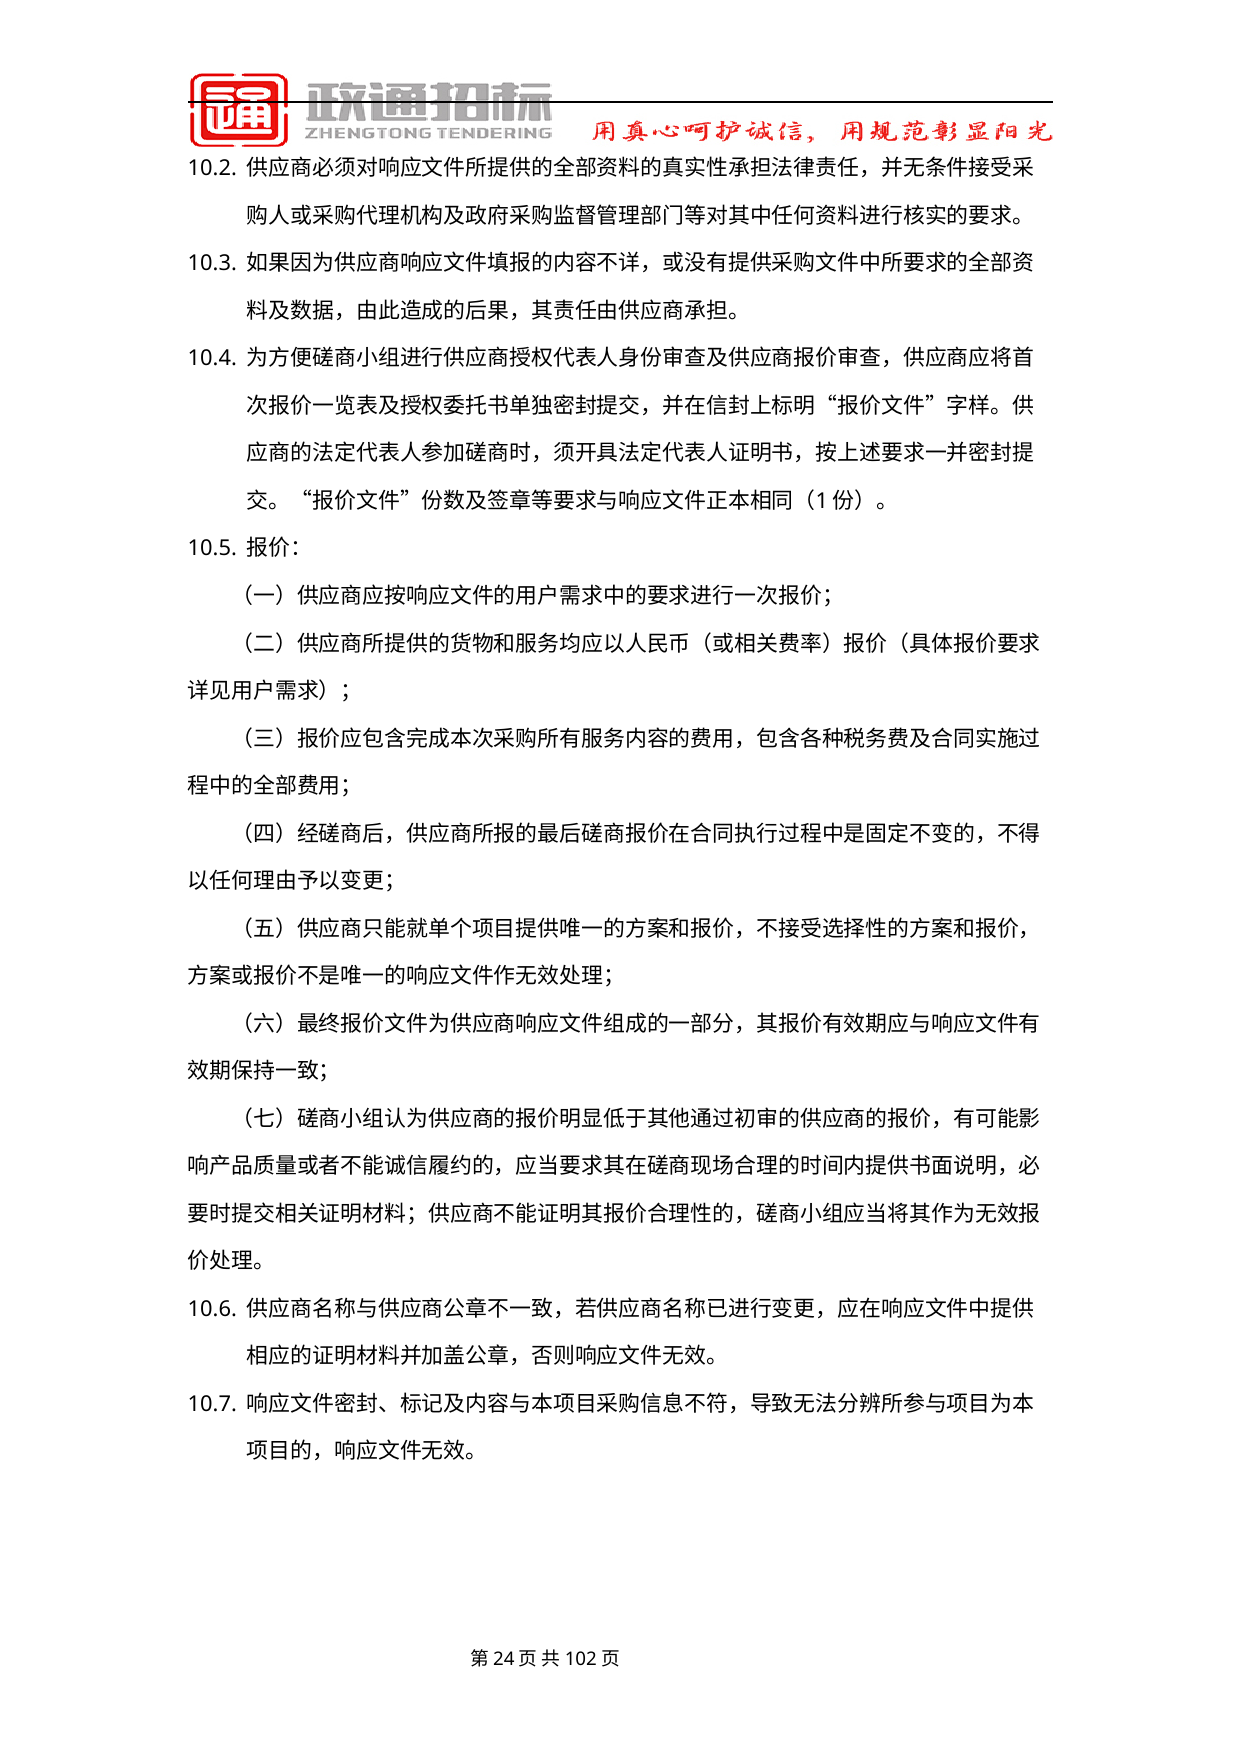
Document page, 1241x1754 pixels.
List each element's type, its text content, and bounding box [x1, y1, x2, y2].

list 响应文件密封、标记及内容与本项目采购信息不符，导致无法分辨所参与项目为本项目的，响应文件无效。 [187, 1386, 1053, 1465]
list 供应商名称与供应商公章不一致，若供应商名称已进行变更，应在响应文件中提供相应的证明材料并加盖公章，否则响应文件无效。 [187, 1291, 1053, 1370]
list 为方便磋商小组进行供应商授权代表人身份审查及供应商报价审查，供应商应将首次报价一览表及授权委托书单独密封提交，并在信封上标明“报价文件”字样。供应商的法定代表人参加磋商时，须开具法定代表人证明书，按上述要求一并密封提交。“报价文件”份数及签章等要求与响应文件正本相同（1份）。 [187, 340, 1053, 514]
list 最终报价文件为供应商响应文件组成的一部分，其报价有效期应与响应文件有效期保持一致； [187, 1006, 1053, 1085]
picture [188, 103, 1053, 147]
list 如果因为供应商响应文件填报的内容不详，或没有提供采购文件中所要求的全部资料及数据，由此造成的后果，其责任由供应商承担。 [187, 245, 1053, 324]
list 供应商应按响应文件的用户需求中的要求进行一次报价； [187, 578, 1053, 610]
list 供应商所提供的货物和服务均应以人民币（或相关费率）报价（具体报价要求详见用户需求）； [187, 626, 1053, 705]
list 磋商小组认为供应商的报价明显低于其他通过初审的供应商的报价，有可能影响产品质量或者不能诚信履约的，应当要求其在磋商现场合理的时间内提供书面说明，必要时提交相关证明材料；供应商不能证明其报价合理性的，磋商小组应当将其作为无效报价处理。 [187, 1101, 1053, 1275]
list 报价应包含完成本次采购所有服务内容的费用，包含各种税务费及合同实施过程中的全部费用； [187, 721, 1053, 800]
list 报价： [187, 530, 1053, 562]
picture [188, 73, 1053, 101]
list 经磋商后，供应商所报的最后磋商报价在合同执行过程中是固定不变的，不得以任何理由予以变更； [187, 816, 1053, 895]
list 供应商必须对响应文件所提供的全部资料的真实性承担法律责任，并无条件接受采购人或采购代理机构及政府采购监督管理部门等对其中任何资料进行核实的要求。 [187, 150, 1053, 229]
list 供应商只能就单个项目提供唯一的方案和报价，不接受选择性的方案和报价，方案或报价不是唯一的响应文件作无效处理； [187, 911, 1053, 990]
